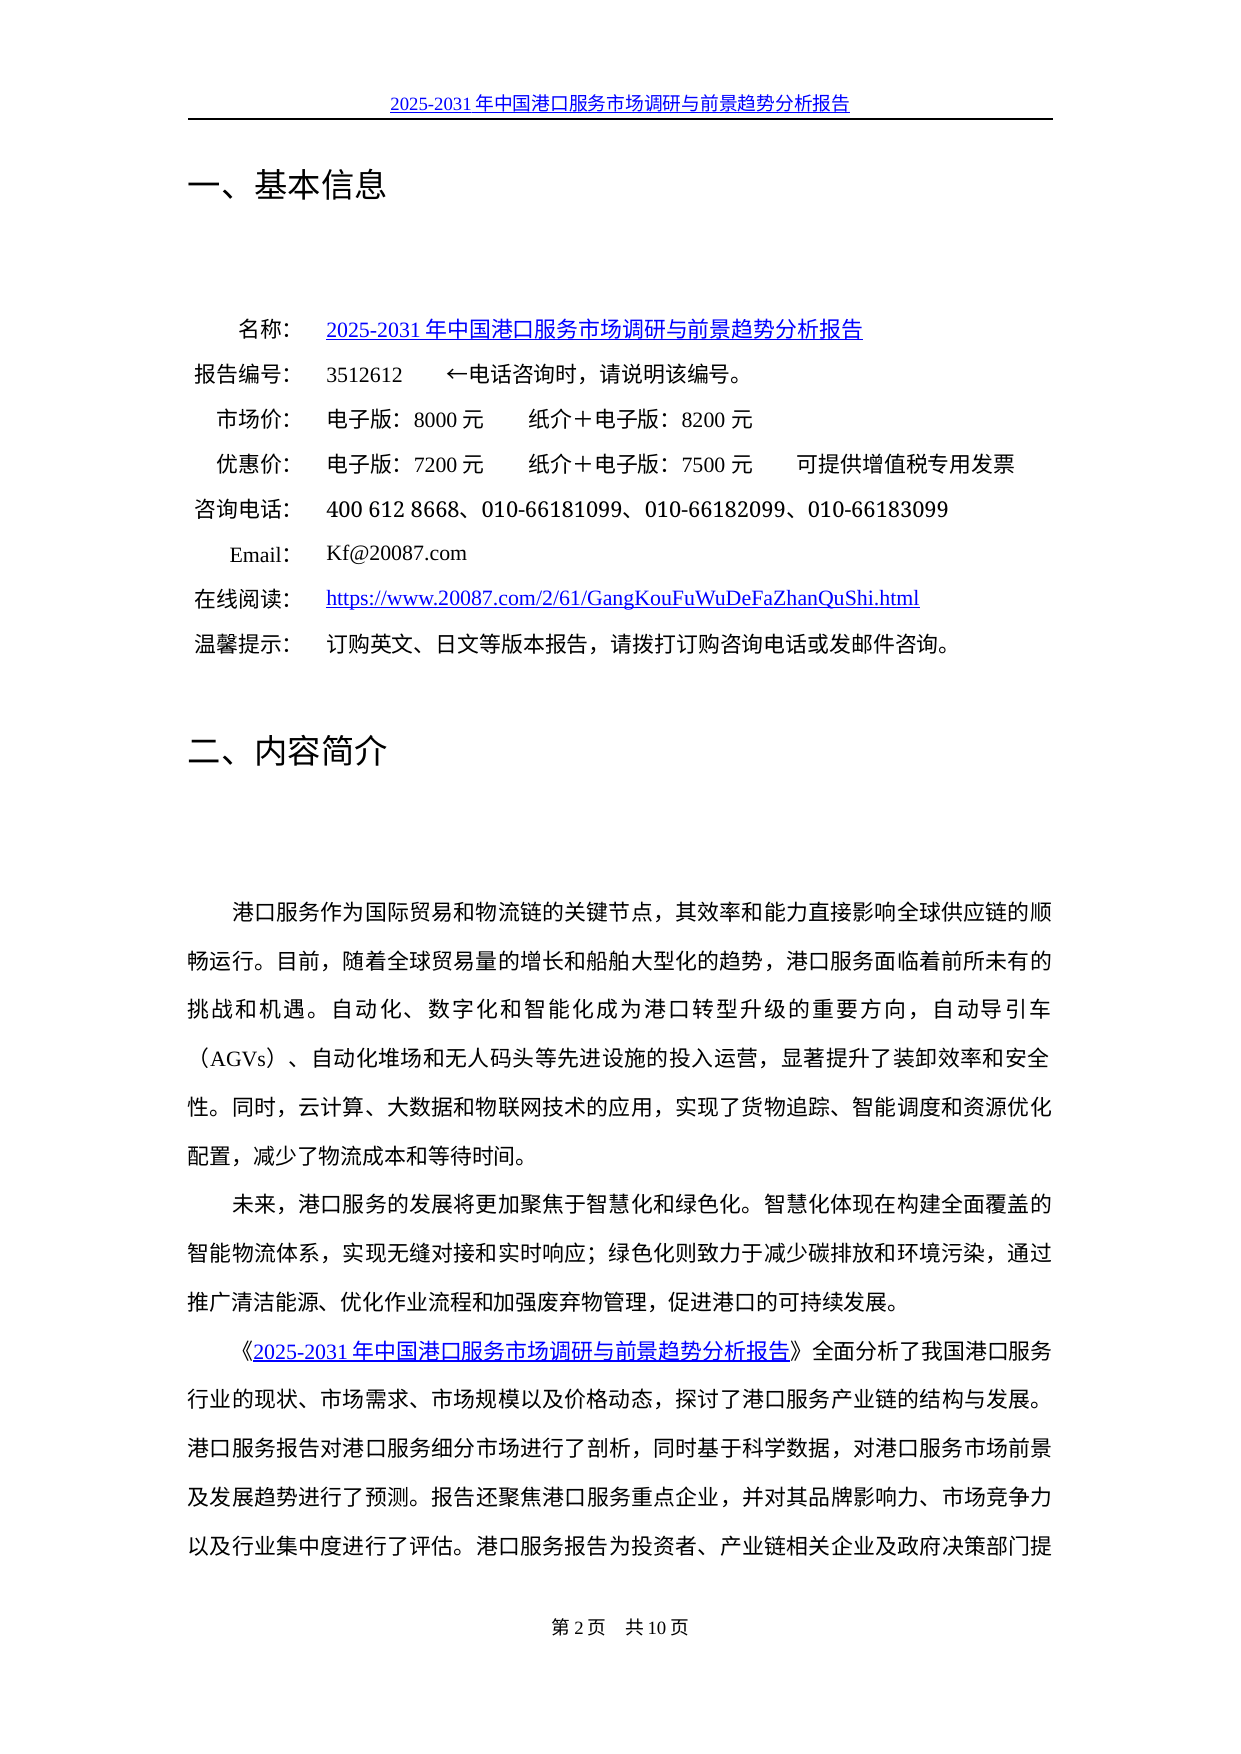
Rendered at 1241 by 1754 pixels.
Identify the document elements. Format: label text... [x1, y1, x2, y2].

table_cell 电子版：8000 元 纸介＋电子版：8200 元 [315, 402, 1073, 447]
table_cell 优惠价： [167, 447, 315, 492]
table_cell 报告编号： [167, 357, 315, 402]
table_header 2025-2031年中国港口服务市场调研与前景趋势分析报告 [315, 312, 1073, 357]
table_cell 400 612 8668、010-66181099、010-66182099、010-66183099 [315, 492, 1073, 537]
title 一、基本信息 [187, 150, 1053, 215]
table_cell 订购英文、日文等版本报告，请拨打订购咨询电话或发邮件咨询。 [315, 627, 1073, 672]
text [187, 894, 1053, 1561]
table_cell Email： [167, 537, 315, 582]
title 二、内容简介 [187, 717, 1053, 782]
table_cell 温馨提示： [167, 627, 315, 672]
table_cell [315, 582, 1073, 627]
table_cell 在线阅读： [167, 582, 315, 627]
table_cell 咨询电话： [167, 492, 315, 537]
table_cell 电子版：7200 元 纸介＋电子版：7500 元 可提供增值税专用发票 [315, 447, 1073, 492]
table_cell 市场价： [167, 402, 315, 447]
table_header 名称： [167, 312, 315, 357]
table_cell 3512612 ←电话咨询时，请说明该编号。 [315, 357, 1073, 402]
table_cell Kf@20087.com [315, 537, 1073, 582]
